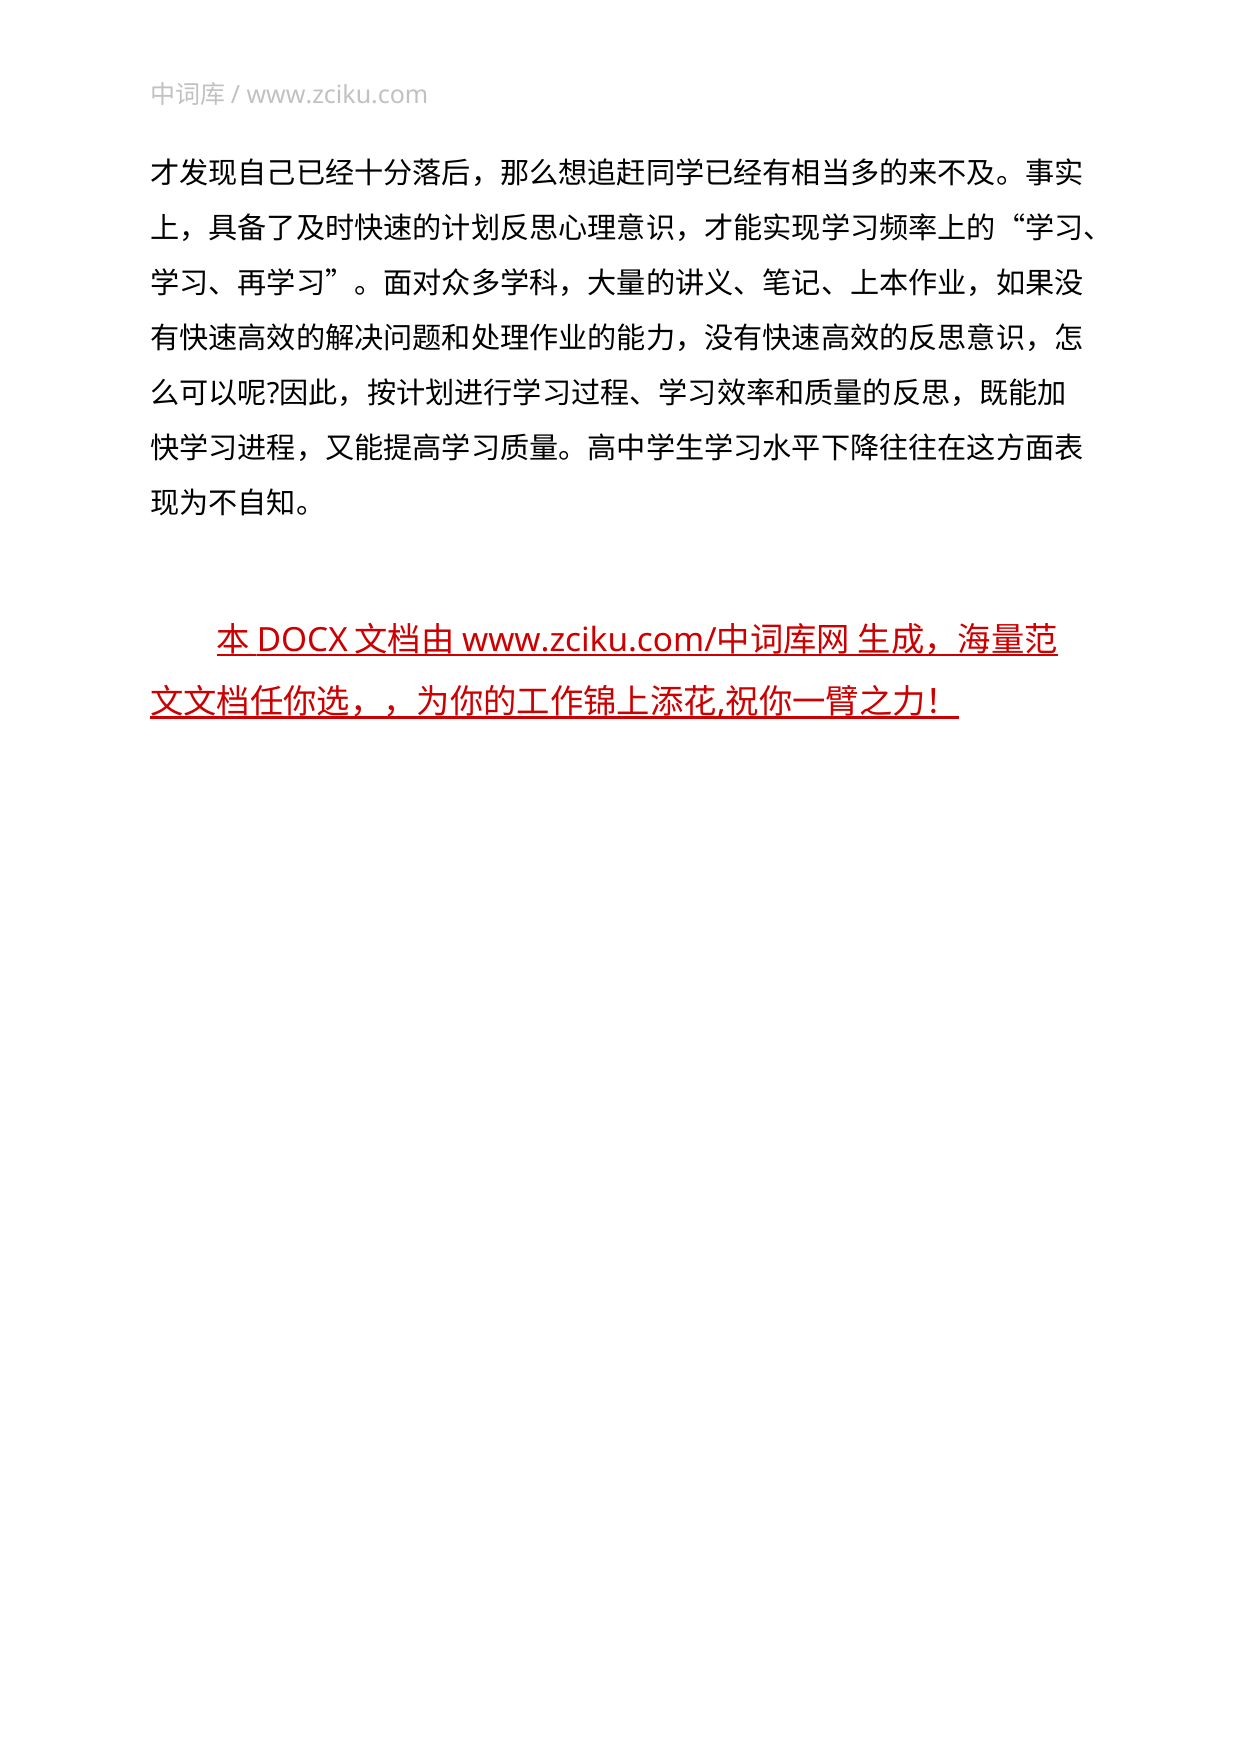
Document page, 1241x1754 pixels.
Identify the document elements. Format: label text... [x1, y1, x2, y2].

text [150, 150, 1090, 522]
text 本DOCX文档由 www.zciku.com/中词库网 生成，海量范文文档任你选，，为你的工作锦上添花,祝你一臂之力！ [150, 612, 1090, 724]
